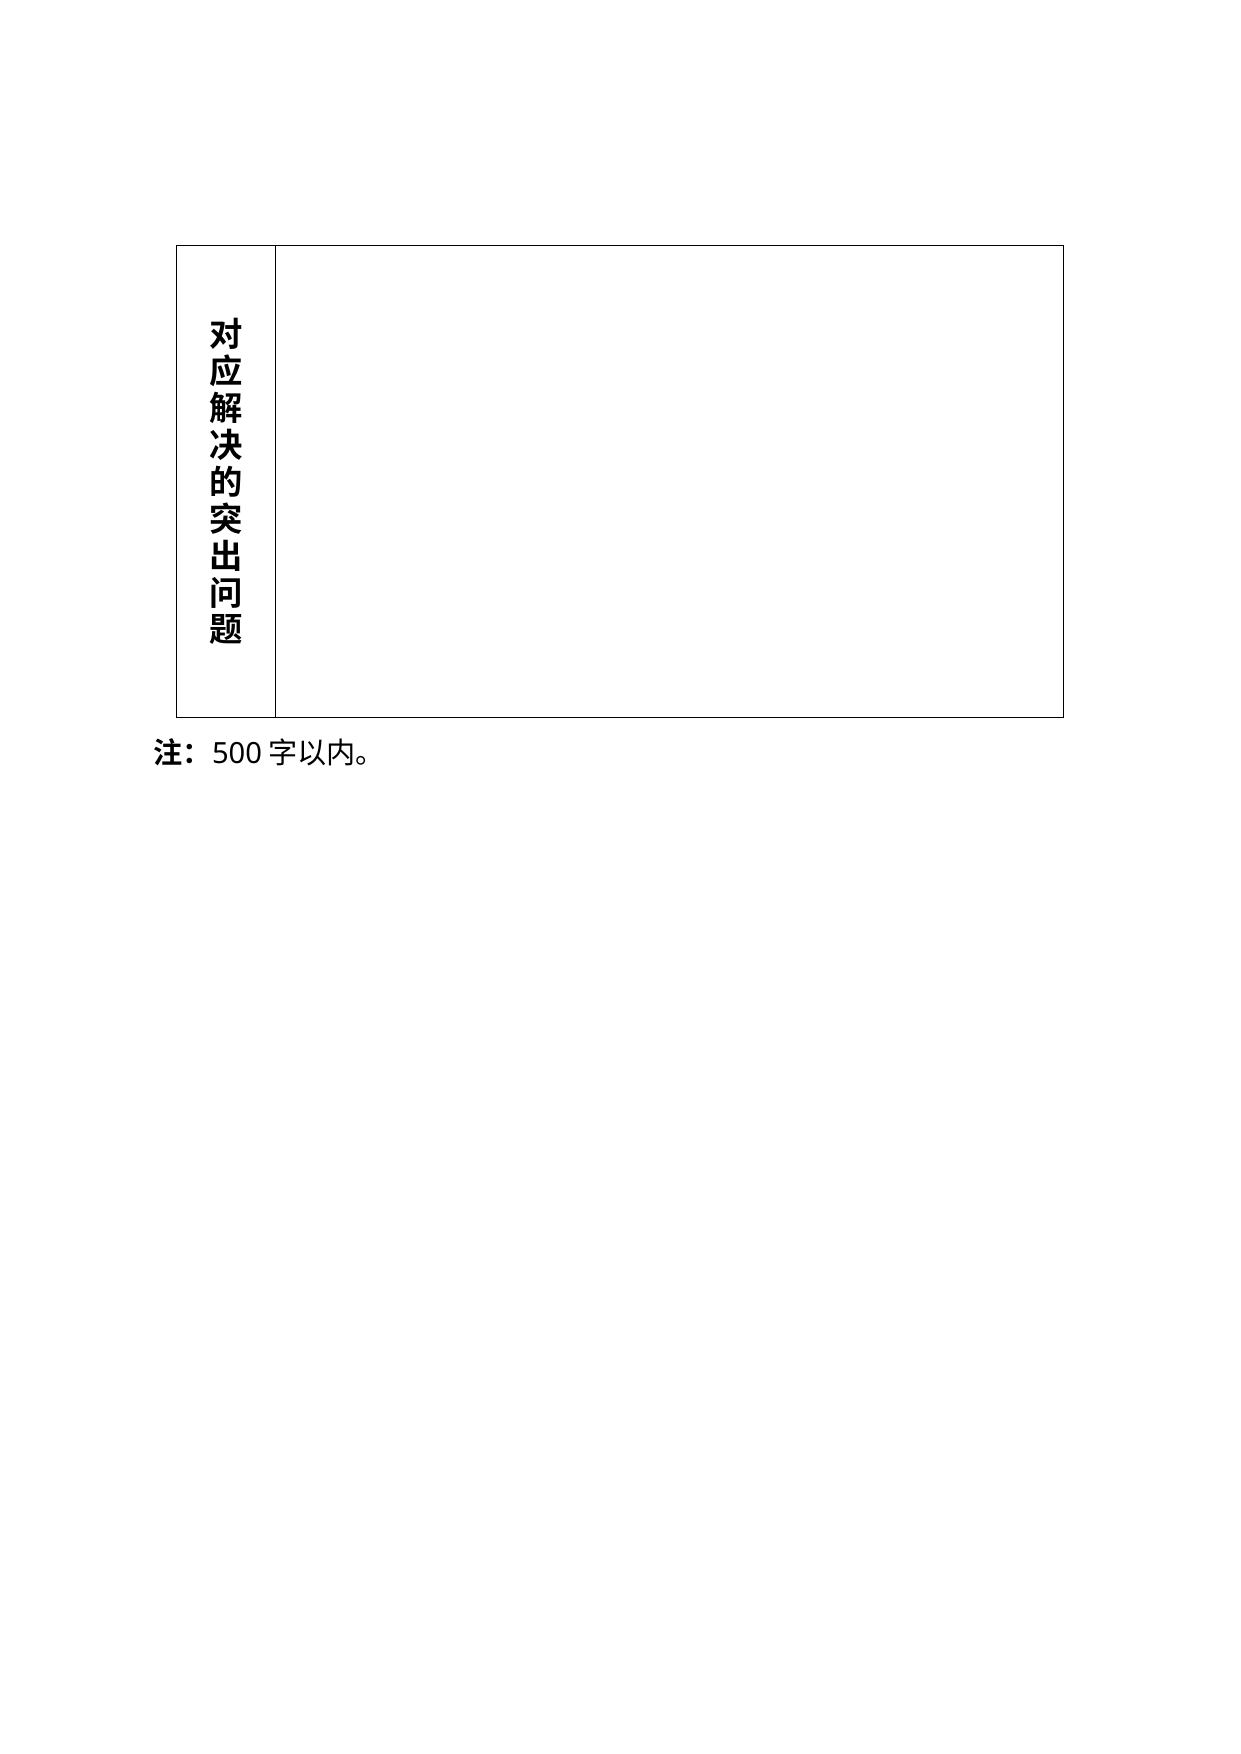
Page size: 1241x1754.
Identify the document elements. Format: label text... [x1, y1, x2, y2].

table_cell 对应解决的突出问题 [177, 246, 275, 717]
table_cell [276, 246, 1063, 717]
text 注：500字以内。 [153, 718, 1087, 783]
